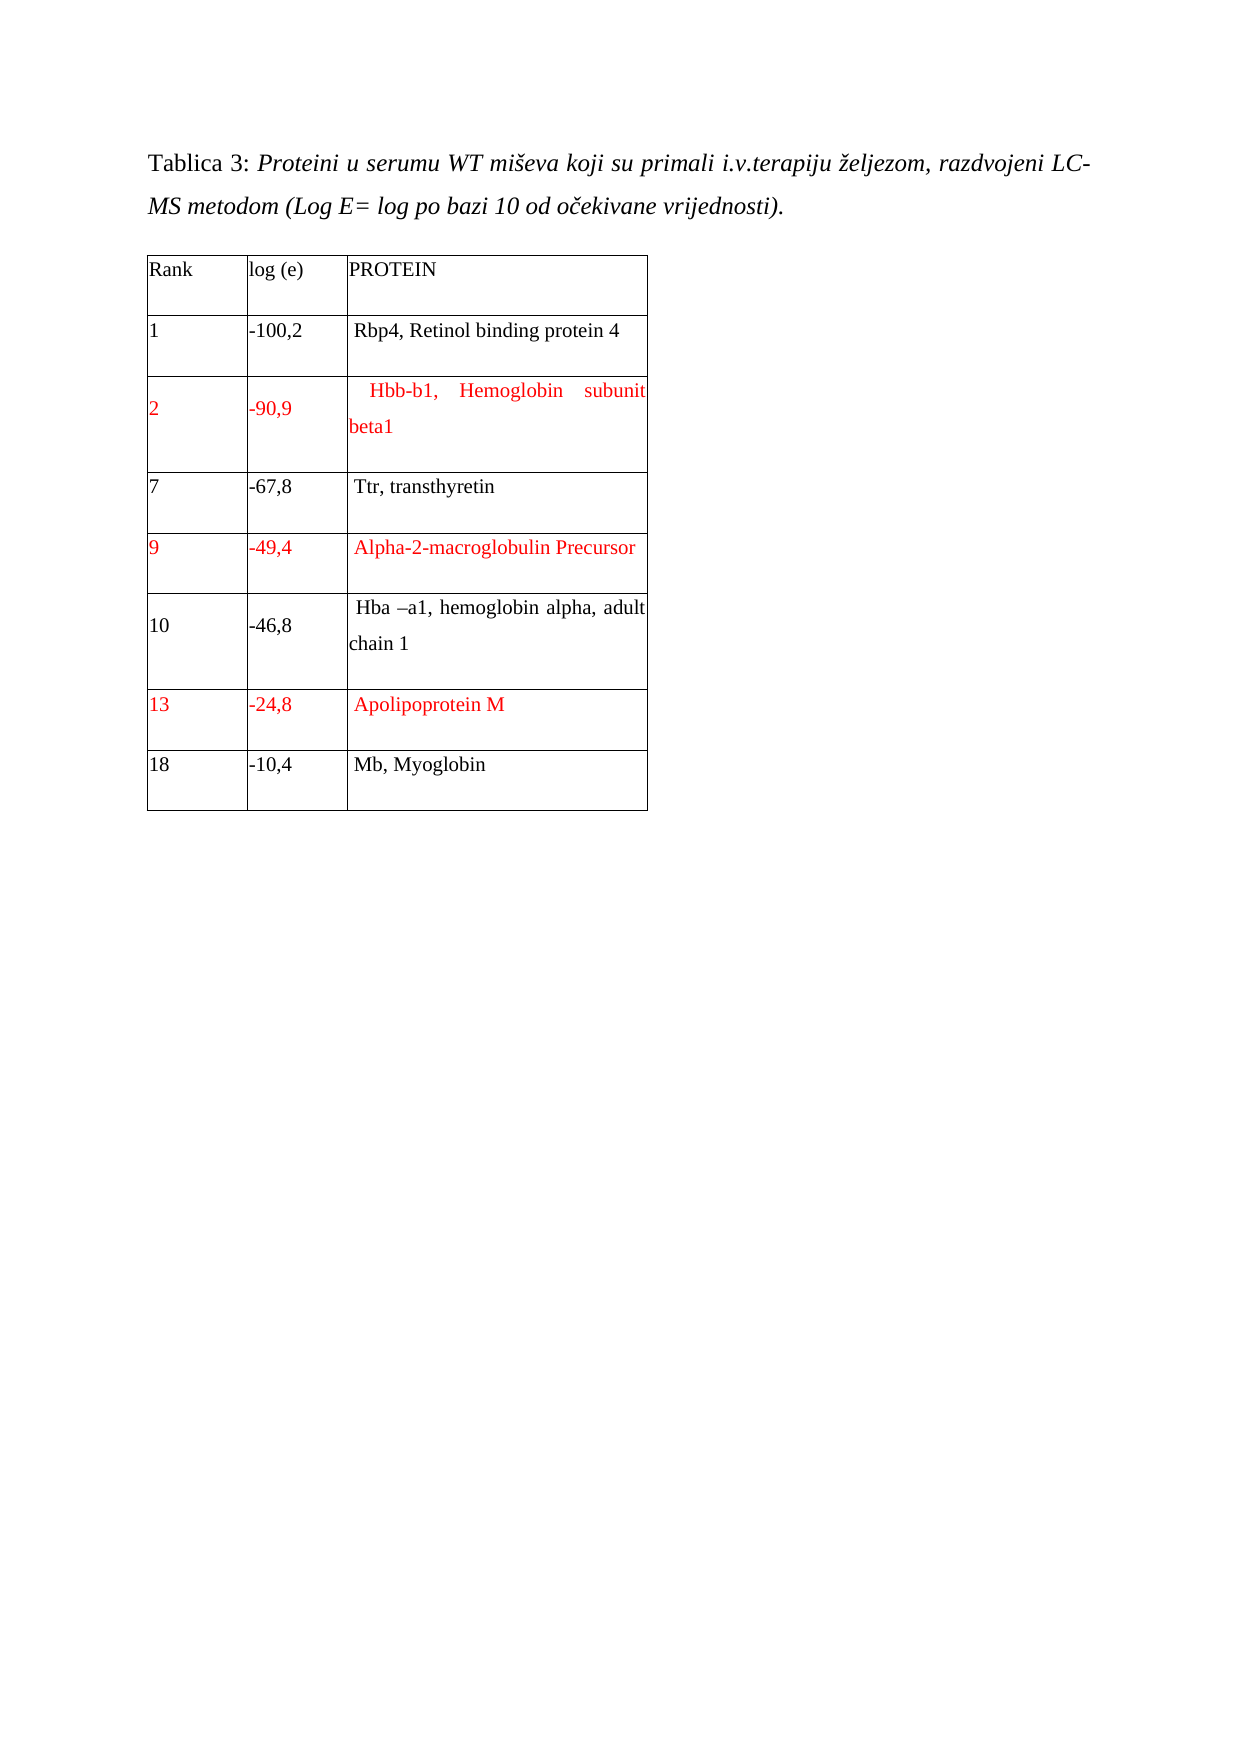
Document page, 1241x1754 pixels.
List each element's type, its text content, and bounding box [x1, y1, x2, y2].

table_cell 13 [148, 690, 247, 750]
table_cell 9 [148, 534, 247, 593]
table_cell -67,8 [248, 473, 347, 532]
text Tablica 3: Proteini u serumu WT miševa koji su primali i.v.terapiju željezom, razdvojeni LC-MS metodom (Log E= log po bazi 10 od očekivane vrijednosti). [148, 148, 1093, 219]
table_cell 7 [148, 473, 247, 532]
table_cell Ttr, transthyretin [348, 473, 647, 532]
table_cell Mb, Myoglobin [348, 751, 647, 810]
table_header Rank [148, 256, 247, 315]
table_header PROTEIN [348, 256, 647, 315]
table_cell 1 [148, 316, 247, 376]
table_cell Alpha-2-macroglobulin Precursor [348, 534, 647, 593]
table_cell Hba –a1, hemoglobin alpha, adult chain 1 [348, 594, 647, 689]
table_cell 18 [148, 751, 247, 810]
table_cell Hbb-b1, Hemoglobin subunit beta1 [348, 377, 647, 472]
table_cell -90,9 [248, 377, 347, 472]
table_cell -100,2 [248, 316, 347, 376]
table_cell Apolipoprotein M [348, 690, 647, 750]
table_cell -24,8 [248, 690, 347, 750]
table_cell -10,4 [248, 751, 347, 810]
table_cell Rbp4, Retinol binding protein 4 [348, 316, 647, 376]
table_header log (e) [248, 256, 347, 315]
table_cell 2 [148, 377, 247, 472]
table_cell 10 [148, 594, 247, 689]
table_cell -49,4 [248, 534, 347, 593]
table_cell -46,8 [248, 594, 347, 689]
